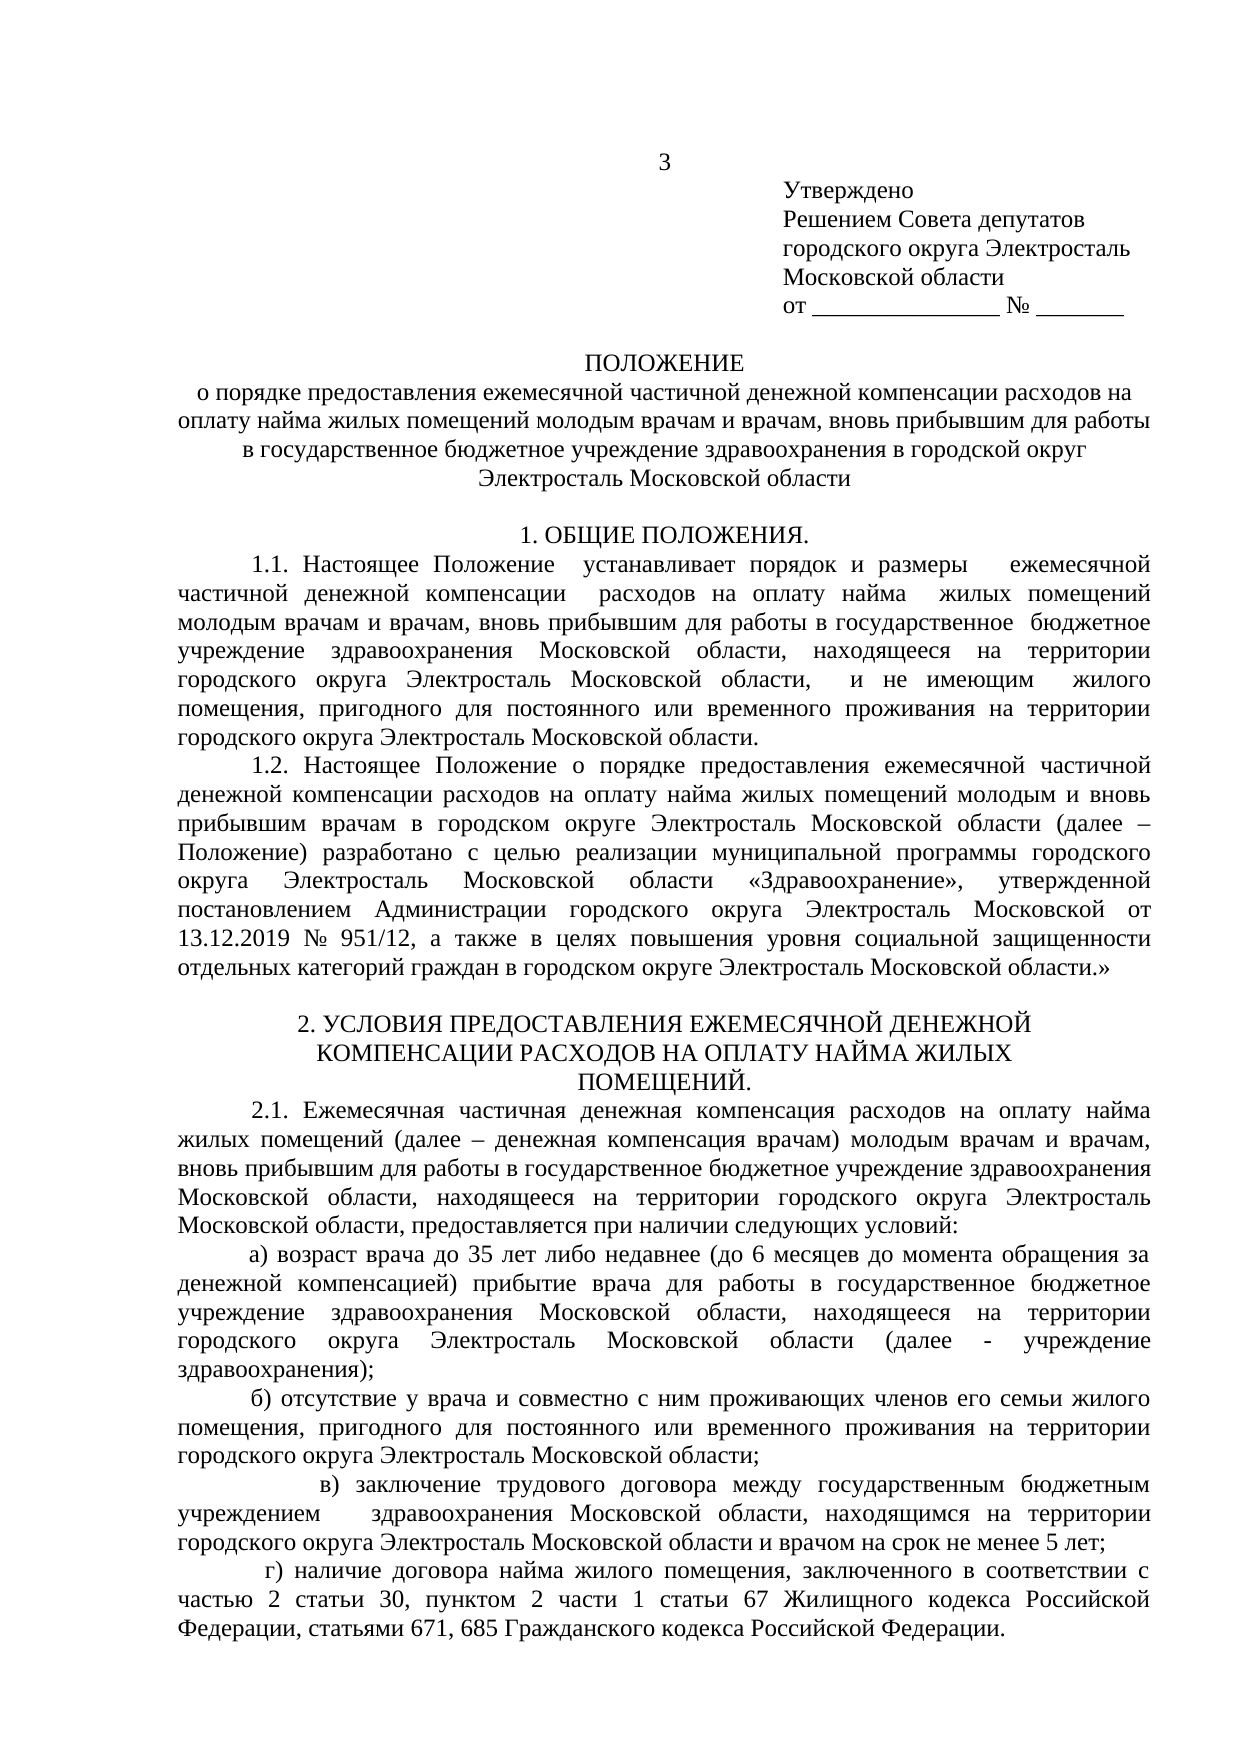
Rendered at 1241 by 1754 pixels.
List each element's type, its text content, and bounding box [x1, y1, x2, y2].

text 3 [177, 147, 1152, 176]
text КОМПЕНСАЦИИ РАСХОДОВ НА ОПЛАТУ НАЙМА ЖИЛЫХ [177, 1038, 1152, 1067]
text о порядке предоставления ежемесячной частичной денежной компенсации расходов на оплату найма жилых помещений молодым врачам и врачам, вновь прибывшим для работы в государственное бюджетное учреждение здравоохранения в городской округ Электросталь Московской области [177, 377, 1152, 492]
text Утверждено [783, 176, 1152, 204]
text 2.1. Ежемесячная частичная денежная компенсация расходов на оплату найма жилых помещений (далее – денежная компенсация врачам) молодым врачам и врачам, вновь прибывшим для работы в государственное бюджетное учреждение здравоохранения Московской области, находящееся на территории городского округа Электросталь Московской области, предоставляется при наличии следующих условий: [177, 1096, 1152, 1239]
text Московской области [783, 262, 1152, 291]
text а) возраст врача до 35 лет либо недавнее (до 6 месяцев до момента обращения за денежной компенсацией) прибытие врача для работы в государственное бюджетное учреждение здравоохранения Московской области, находящееся на территории городского округа Электросталь Московской области (далее - учреждение здравоохранения); [177, 1239, 1152, 1383]
text 1. ОБЩИЕ ПОЛОЖЕНИЯ. [177, 521, 1152, 549]
text ПОМЕЩЕНИЙ. [177, 1067, 1152, 1096]
text городского округа Электросталь [783, 233, 1152, 262]
text ПОЛОЖЕНИЕ [177, 348, 1152, 377]
text в) заключение трудового договора между государственным бюджетным учреждением здравоохранения Московской области, находящимся на территории городского округа Электросталь Московской области и врачом на срок не менее 5 лет; [177, 1469, 1152, 1556]
text от _______________ № _______ [783, 291, 1152, 319]
text б) отсутствие у врача и совместно с ним проживающих членов его семьи жилого помещения, пригодного для постоянного или временного проживания на территории городского округа Электросталь Московской области; [177, 1383, 1152, 1469]
text г) наличие договора найма жилого помещения, заключенного в соответствии с частью 2 статьи 30, пунктом 2 части 1 статьи 67 Жилищного кодекса Российской Федерации, статьями 671, 685 Гражданского кодекса Российской Федерации. [177, 1556, 1152, 1642]
text 1.1. Настоящее Положение устанавливает порядок и размеры ежемесячной частичной денежной компенсации расходов на оплату найма жилых помещений молодым врачам и врачам, вновь прибывшим для работы в государственное бюджетное учреждение здравоохранения Московской области, находящееся на территории городского округа Электросталь Московской области, и не имеющим жилого помещения, пригодного для постоянного или временного проживания на территории городского округа Электросталь Московской области. [177, 549, 1152, 751]
text 2. УСЛОВИЯ ПРЕДОСТАВЛЕНИЯ ЕЖЕМЕСЯЧНОЙ ДЕНЕЖНОЙ [177, 1009, 1152, 1038]
text Решением Совета депутатов [783, 204, 1152, 233]
text 1.2. Настоящее Положение о порядке предоставления ежемесячной частичной денежной компенсации расходов на оплату найма жилых помещений молодым и вновь прибывшим врачам в городском округе Электросталь Московской области (далее – Положение) разработано с целью реализации муниципальной программы городского округа Электросталь Московской области «Здравоохранение», утвержденной постановлением Администрации городского округа Электросталь Московской от 13.12.2019 № 951/12, а также в целях повышения уровня социальной защищенности отдельных категорий граждан в городском округе Электросталь Московской области.» [177, 751, 1152, 981]
